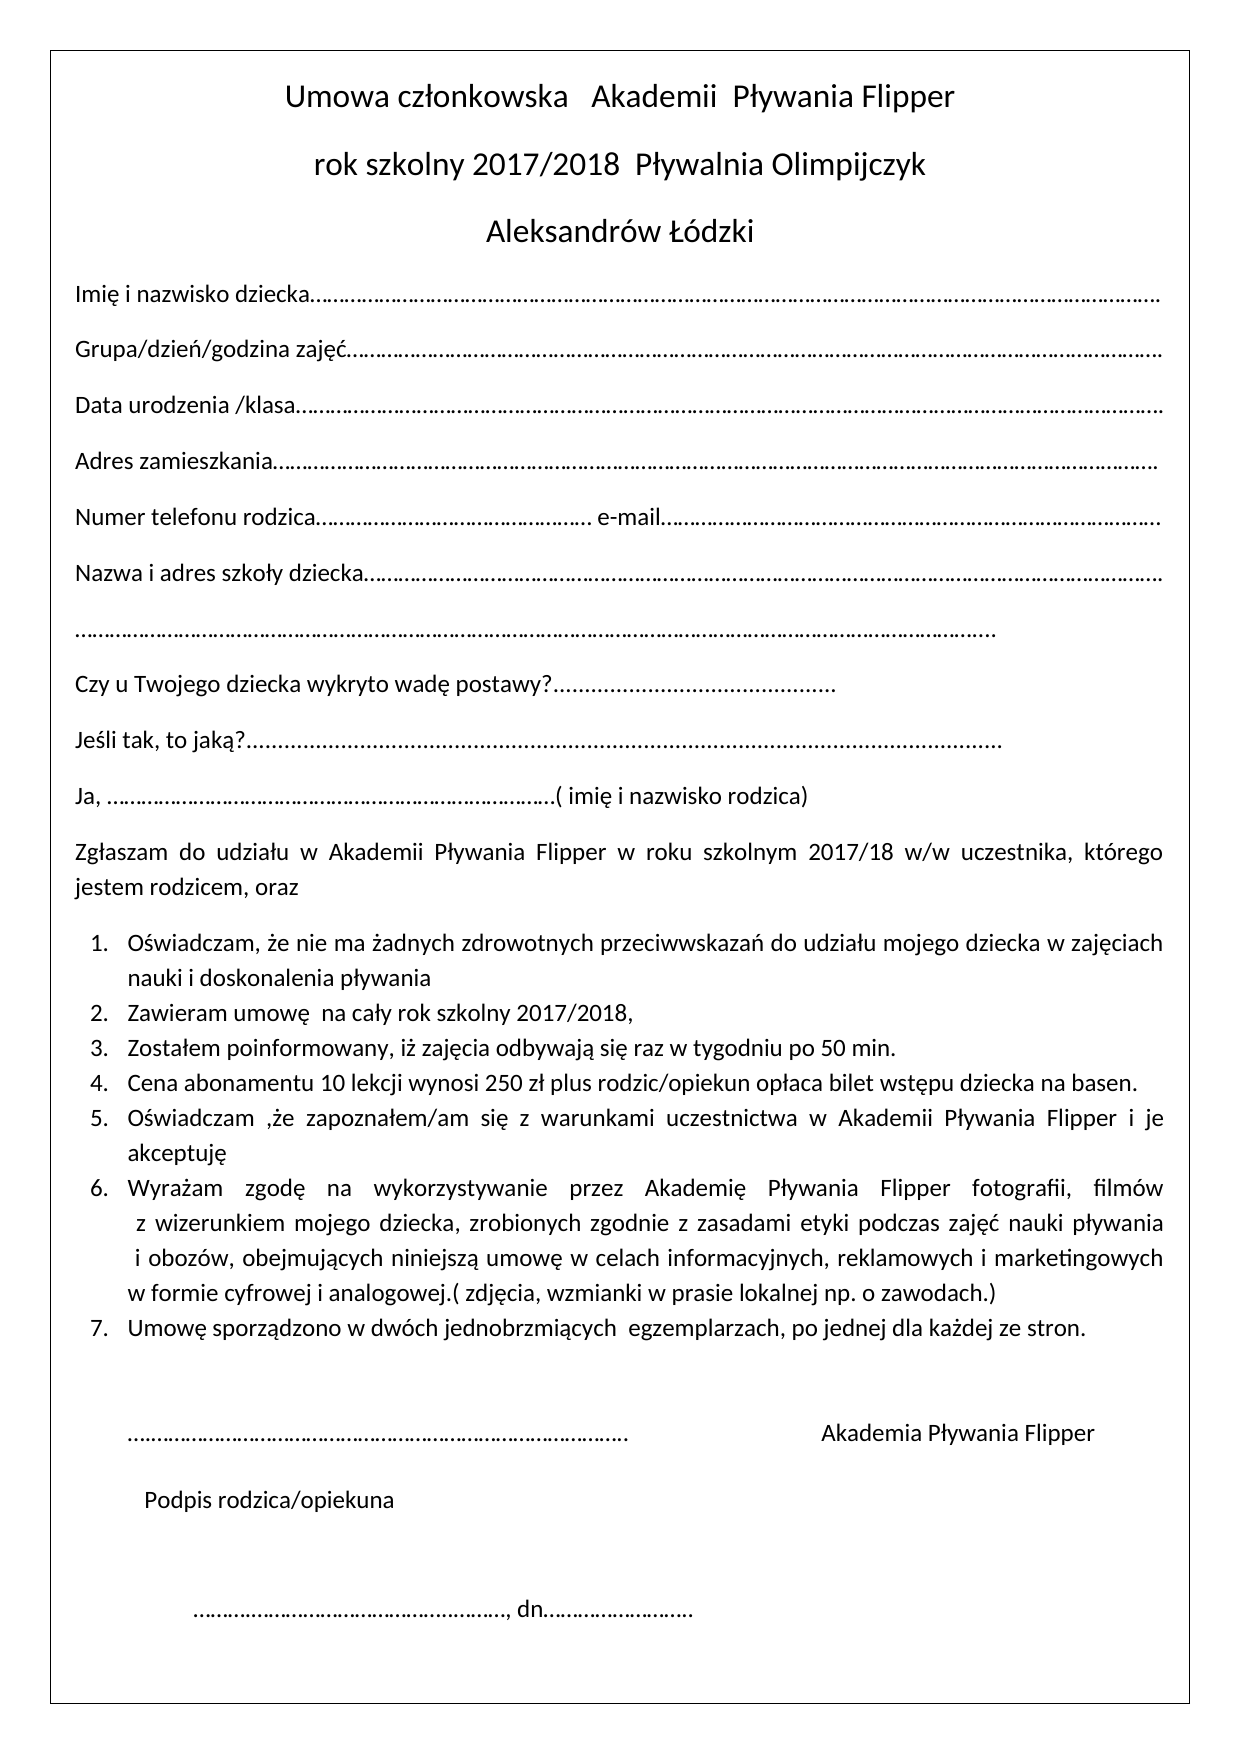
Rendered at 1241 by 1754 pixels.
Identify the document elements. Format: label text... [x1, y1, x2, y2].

text Jeśli tak, to jaką?........................................................................................................................ [75, 724, 1165, 755]
list Cena abonamentu 10 lekcji wynosi 250 zł plus rodzic/opiekun opłaca bilet wstępu dziecka na basen. [90, 1067, 1165, 1097]
text Numer telefonu rodzica………………………………………… e-mail…………………………………………………………………………… [75, 501, 1165, 532]
list Umowę sporządzono w dwóch jednobrzmiących egzemplarzach, po jednej dla każdej ze stron. [90, 1312, 1165, 1342]
text Nazwa i adres szkoły dziecka…………………………………………………………………………………………………………………………. [75, 557, 1165, 587]
text Umowa członkowska Akademii Pływania Flipper [75, 75, 1165, 116]
text Aleksandrów Łódzki [75, 210, 1165, 251]
text Ja, ……………………………………………………………………( imię i nazwisko rodzica) [75, 780, 1165, 811]
list Podpis rodzica/opiekuna [127, 1484, 1165, 1515]
list Oświadczam ,że zapoznałem/am się z warunkami uczestnictwa w Akademii Pływania Flipper i je akceptuję [90, 1102, 1165, 1167]
list Oświadczam, że nie ma żadnych zdrowotnych przeciwwskazań do udziału mojego dziecka w zajęciach nauki i doskonalenia pływania [90, 927, 1165, 992]
text Grupa/dzień/godzina zajęć……………………………………………………………………………………………………………………………. [75, 334, 1165, 364]
text Zgłaszam do udziału w Akademii Pływania Flipper w roku szkolnym 2017/18 w/w uczestnika, którego jestem rodzicem, oraz [75, 836, 1165, 902]
text Adres zamieszkania………………………………………………………………………………………………………………………………………. [75, 445, 1165, 476]
list Zawieram umowę na cały rok szkolny 2017/2018, [90, 997, 1165, 1027]
text Czy u Twojego dziecka wykryto wadę postawy?............................................. [75, 669, 1165, 699]
list Zostałem poinformowany, iż zajęcia odbywają się raz w tygodniu po 50 min. [90, 1032, 1165, 1062]
list ……….……………………………..………, dn…………………….. [187, 1593, 1165, 1623]
list ….……………………………………………………………………….. Akademia Pływania Flipper [127, 1417, 1165, 1447]
text ………………………………………………………………………………………………………………………………………….... [75, 613, 1165, 643]
text Imię i nazwisko dziecka…………………………………………………………………………………………………………………………………. [75, 278, 1165, 308]
text rok szkolny 2017/2018 Pływalnia Olimpijczyk [75, 143, 1165, 183]
text Data urodzenia /klasa……………………………………………………………………………………………………………………………………. [75, 389, 1165, 420]
list Wyrażam zgodę na wykorzystywanie przez Akademię Pływania Flipper fotografii, filmów z wizerunkiem mojego dziecka, zrobionych zgodnie z zasadami etyki podczas zajęć nauki pływania i obozów, obejmujących niniejszą umowę w celach informacyjnych, reklamowych i marketingowych w formie cyfrowej i analogowej.( zdjęcia, wzmianki w prasie lokalnej np. o zawodach.) [90, 1172, 1165, 1307]
